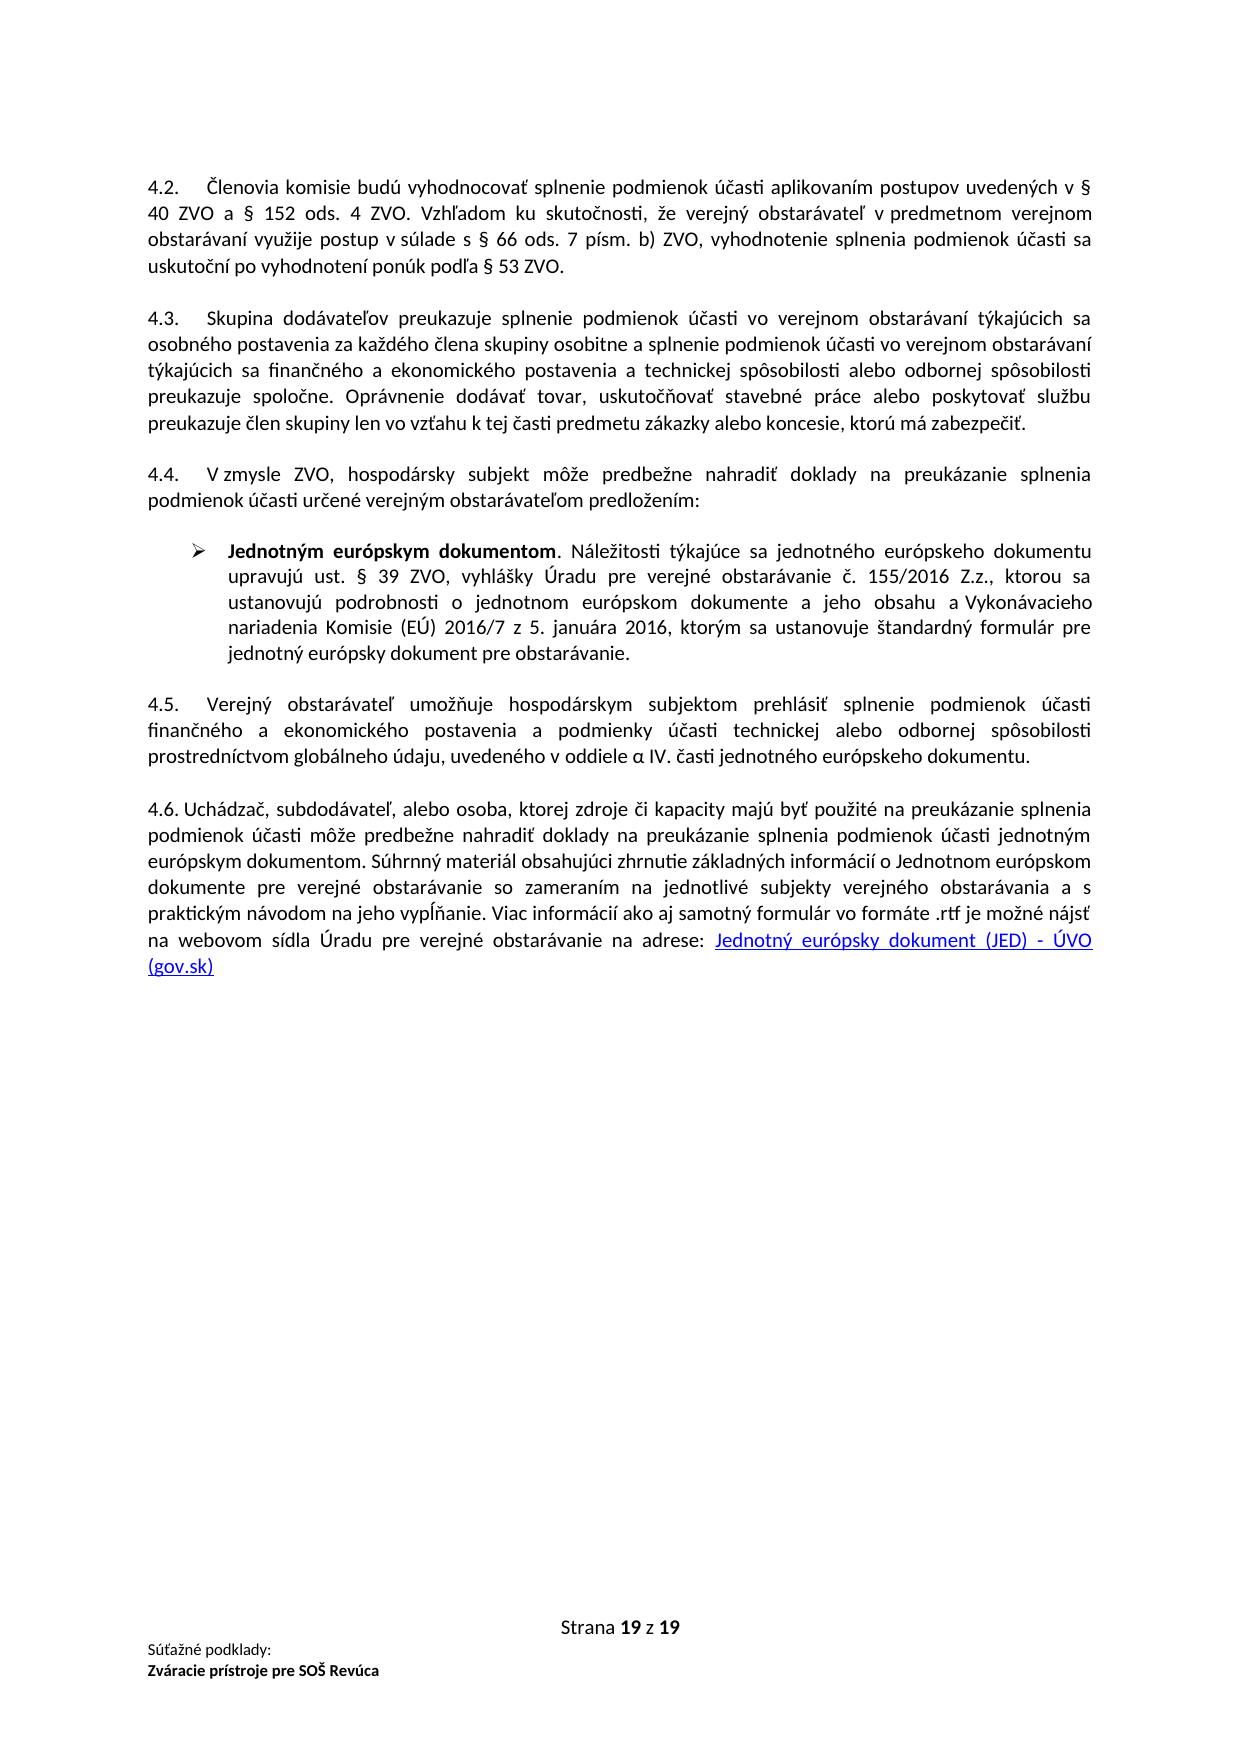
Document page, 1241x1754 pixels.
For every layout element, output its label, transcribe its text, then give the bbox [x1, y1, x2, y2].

list Členovia komisie budú vyhodnocovať splnenie podmienok účasti aplikovaním postupov uvedených v § 40 ZVO a § 152 ods. 4 ZVO. Vzhľadom ku skutočnosti, že verejný obstarávateľ v predmetnom verejnom obstarávaní využije postup v súlade s § 66 ods. 7 písm. b) ZVO, vyhodnotenie splnenia podmienok účasti sa uskutoční po vyhodnotení ponúk podľa § 53 ZVO. [148, 174, 1093, 278]
list Uchádzač, subdodávateľ, alebo osoba, ktorej zdroje či kapacity majú byť použité na preukázanie splnenia podmienok účasti môže predbežne nahradiť doklady na preukázanie splnenia podmienok účasti jednotným európskym dokumentom. Súhrnný materiál obsahujúci zhrnutie základných informácií o Jednotnom európskom dokumente pre verejné obstarávanie so zameraním na jednotlivé subjekty verejného obstarávania a s praktickým návodom na jeho vypĺňanie. Viac informácií ako aj samotný formulár vo formáte .rtf je možné nájsť na webovom sídla Úradu pre verejné obstarávanie na adrese: Jednotný európsky dokument (JED) - ÚVO (gov.sk) [148, 795, 1093, 978]
list Verejný obstarávateľ umožňuje hospodárskym subjektom prehlásiť splnenie podmienok účasti finančného a ekonomického postavenia a podmienky účasti technickej alebo odbornej spôsobilosti prostredníctvom globálneho údaju, uvedeného v oddiele α IV. časti jednotného európskeho dokumentu. [148, 691, 1093, 769]
list Skupina dodávateľov preukazuje splnenie podmienok účasti vo verejnom obstarávaní týkajúcich sa osobného postavenia za každého člena skupiny osobitne a splnenie podmienok účasti vo verejnom obstarávaní týkajúcich sa finančného a ekonomického postavenia a technickej spôsobilosti alebo odbornej spôsobilosti preukazuje spoločne. Oprávnenie dodávať tovar, uskutočňovať stavebné práce alebo poskytovať službu preukazuje člen skupiny len vo vzťahu k tej časti predmetu zákazky alebo koncesie, ktorú má zabezpečiť. [148, 304, 1093, 435]
list Jednotným európskym dokumentom. Náležitosti týkajúce sa jednotného európskeho dokumentu upravujú ust. § 39 ZVO, vyhlášky Úradu pre verejné obstarávanie č. 155/2016 Z.z., ktorou sa ustanovujú podrobnosti o jednotnom európskom dokumente a jeho obsahu a Vykonávacieho nariadenia Komisie (EÚ) 2016/7 z 5. januára 2016, ktorým sa ustanovuje štandardný formulár pre jednotný európsky dokument pre obstarávanie. [190, 538, 1093, 665]
list V zmysle ZVO, hospodársky subjekt môže predbežne nahradiť doklady na preukázanie splnenia podmienok účasti určené verejným obstarávateľom predložením: [148, 461, 1093, 513]
